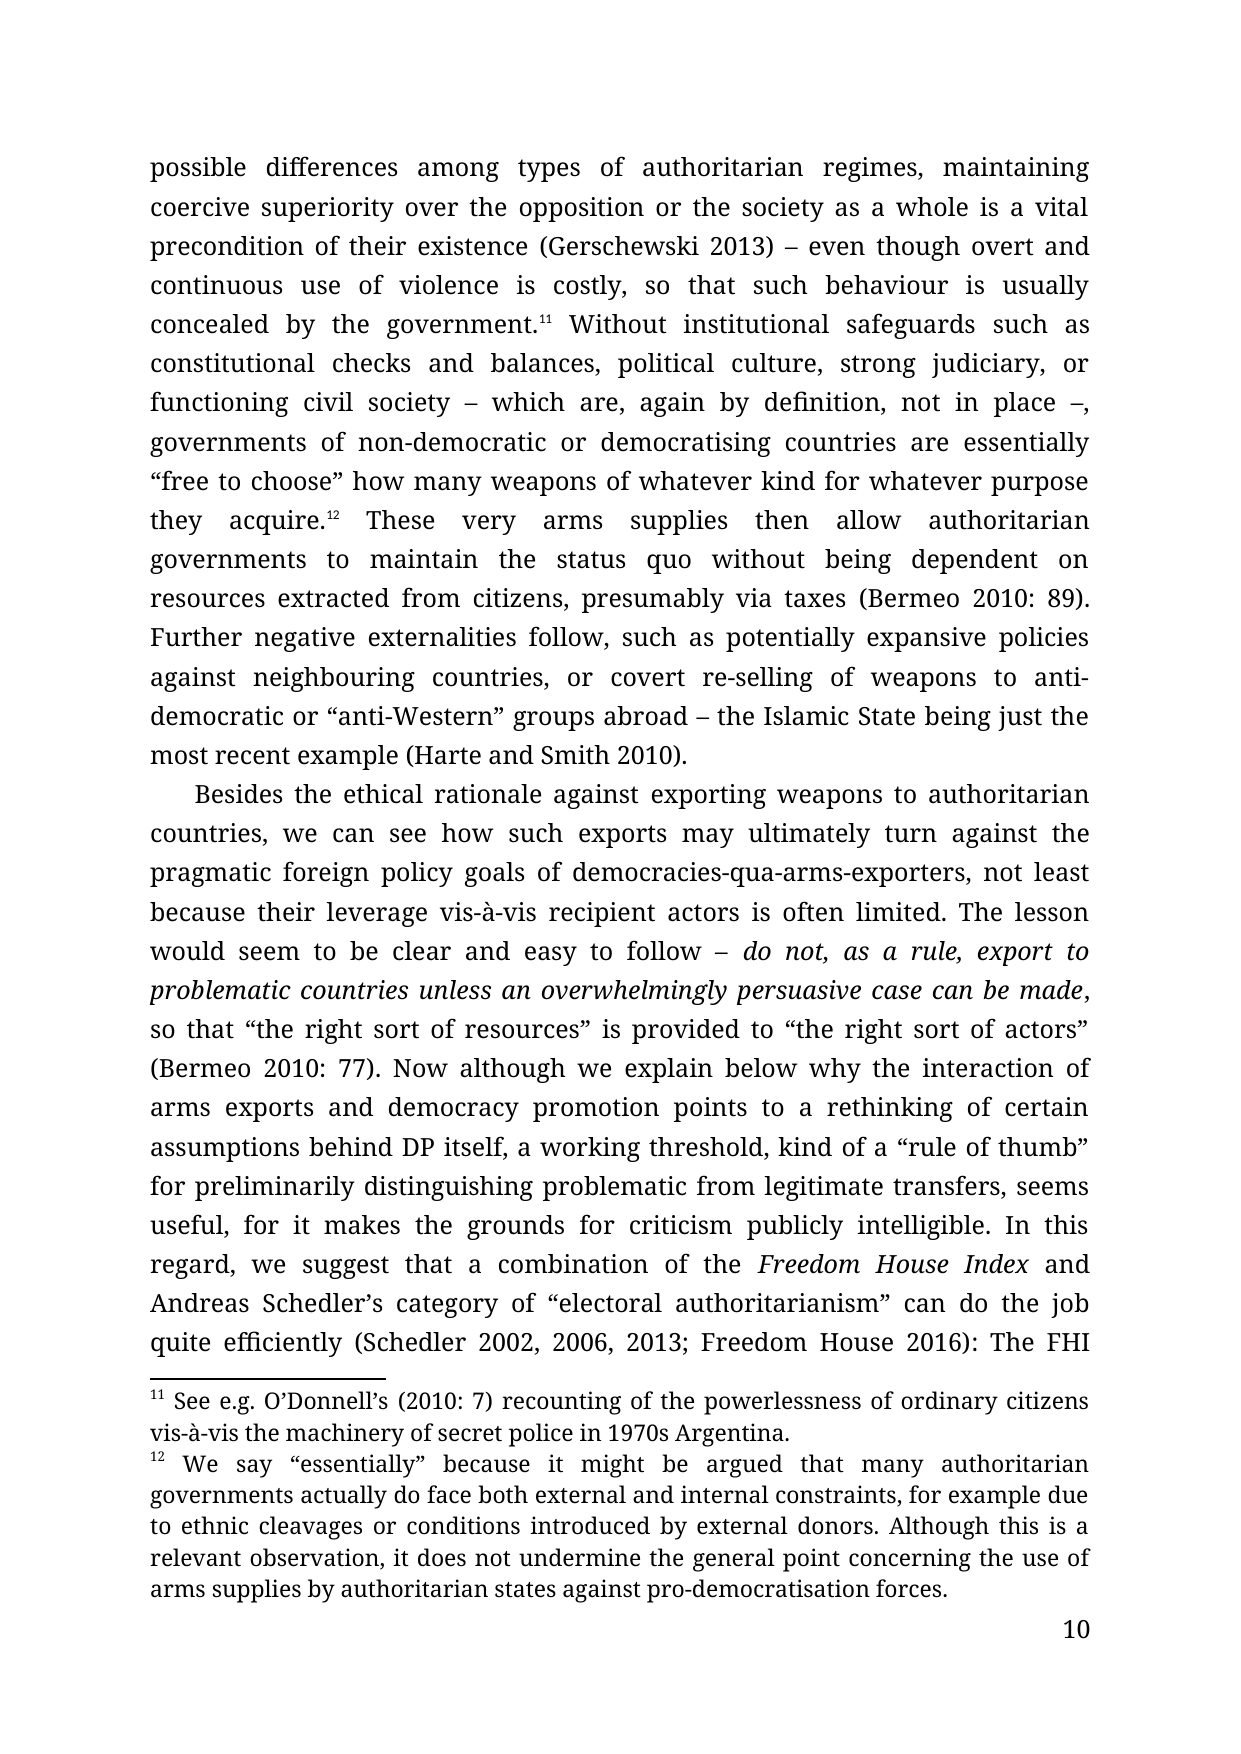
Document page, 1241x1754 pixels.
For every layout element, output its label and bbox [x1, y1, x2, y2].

text [150, 777, 1090, 1359]
text [150, 150, 1090, 772]
